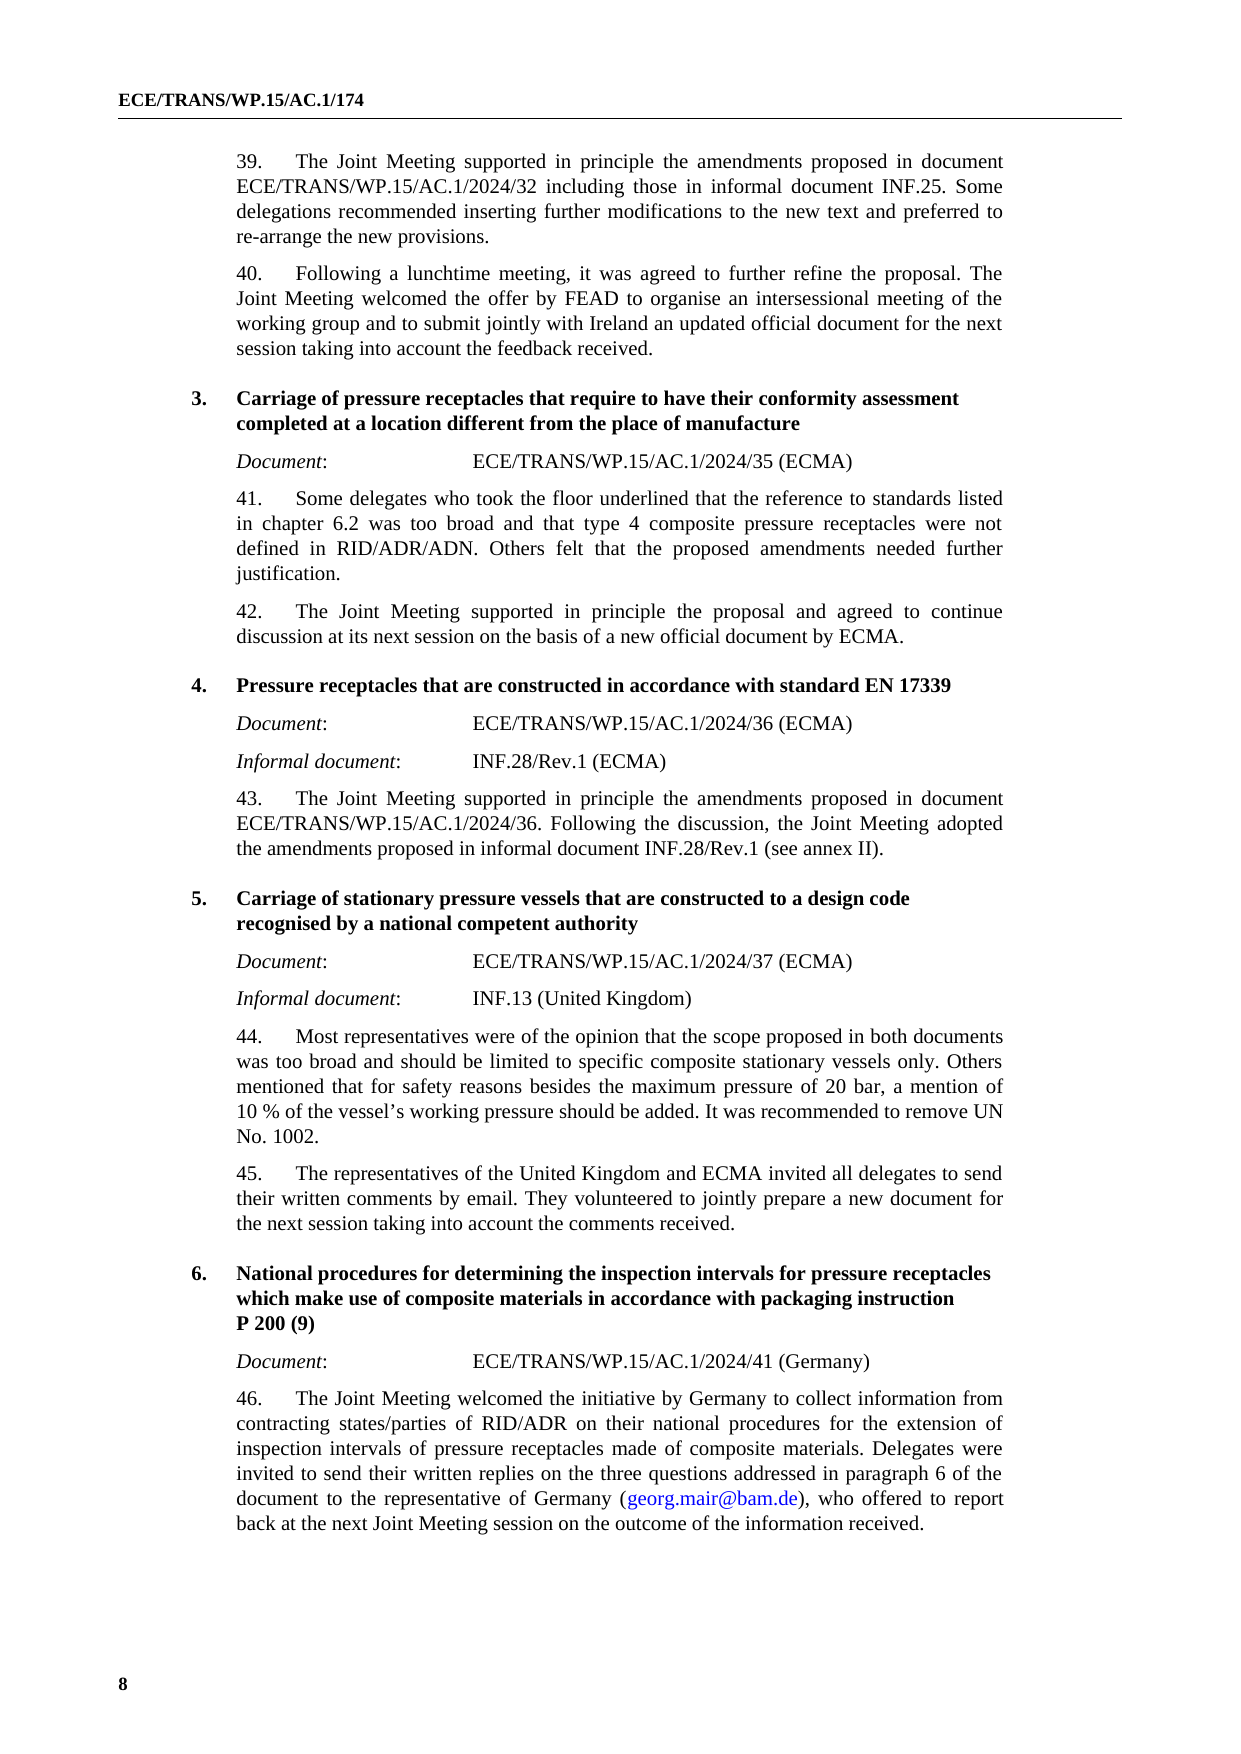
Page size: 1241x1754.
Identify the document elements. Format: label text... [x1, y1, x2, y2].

text Document: ECE/TRANS/WP.15/AC.1/2024/41 (Germany) [236, 1348, 1004, 1373]
text 42. The Joint Meeting supported in principle the proposal and agreed to continue discussion at its next session on the basis of a new official document by ECMA. [236, 598, 1004, 648]
text Document: ECE/TRANS/WP.15/AC.1/2024/37 (ECMA) [236, 948, 1004, 973]
text Informal document: INF.28/Rev.1 (ECMA) [236, 748, 1004, 773]
text Document: ECE/TRANS/WP.15/AC.1/2024/35 (ECMA) [236, 448, 1004, 473]
text 39. The Joint Meeting supported in principle the amendments proposed in document ECE/TRANS/WP.15/AC.1/2024/32 including those in informal document INF.25. Some delegations recommended inserting further modifications to the new text and preferred to re-arrange the new provisions. [236, 148, 1004, 248]
text 43. The Joint Meeting supported in principle the amendments proposed in document ECE/TRANS/WP.15/AC.1/2024/36. Following the discussion, the Joint Meeting adopted the amendments proposed in informal document INF.28/Rev.1 (see annex II). [236, 785, 1004, 860]
text 3. Carriage of pressure receptacles that require to have their conformity assessment completed at a location different from the place of manufacture [118, 385, 1004, 435]
text 41. Some delegates who took the floor underlined that the reference to standards listed in chapter 6.2 was too broad and that type 4 composite pressure receptacles were not defined in RID/ADR/ADN. Others felt that the proposed amendments needed further justification. [236, 485, 1004, 585]
text 5. Carriage of stationary pressure vessels that are constructed to a design code recognised by a national competent authority [118, 885, 1004, 935]
text Document: ECE/TRANS/WP.15/AC.1/2024/36 (ECMA) [236, 710, 1004, 735]
text 4. Pressure receptacles that are constructed in accordance with standard EN 17339 [118, 673, 1004, 698]
text 46. The Joint Meeting welcomed the initiative by Germany to collect information from contracting states/parties of RID/ADR on their national procedures for the extension of inspection intervals of pressure receptacles made of composite materials. Delegates were invited to send their written replies on the three questions addressed in paragraph 6 of the document to the representative of Germany (georg.mair@bam.de), who offered to report back at the next Joint Meeting session on the outcome of the information received. [236, 1385, 1004, 1535]
text 40. Following a lunchtime meeting, it was agreed to further refine the proposal. The Joint Meeting welcomed the offer by FEAD to organise an intersessional meeting of the working group and to submit jointly with Ireland an updated official document for the next session taking into account the feedback received. [236, 260, 1004, 360]
text 44. Most representatives were of the opinion that the scope proposed in both documents was too broad and should be limited to specific composite stationary vessels only. Others mentioned that for safety reasons besides the maximum pressure of 20 bar, a mention of 10 % of the vessel’s working pressure should be added. It was recommended to remove UN No. 1002. [236, 1023, 1004, 1148]
text 6. National procedures for determining the inspection intervals for pressure receptacles which make use of composite materials in accordance with packaging instruction P 200 (9) [118, 1260, 1004, 1335]
text Informal document: INF.13 (United Kingdom) [236, 985, 1004, 1010]
text 45. The representatives of the United Kingdom and ECMA invited all delegates to send their written comments by email. They volunteered to jointly prepare a new document for the next session taking into account the comments received. [236, 1160, 1004, 1235]
